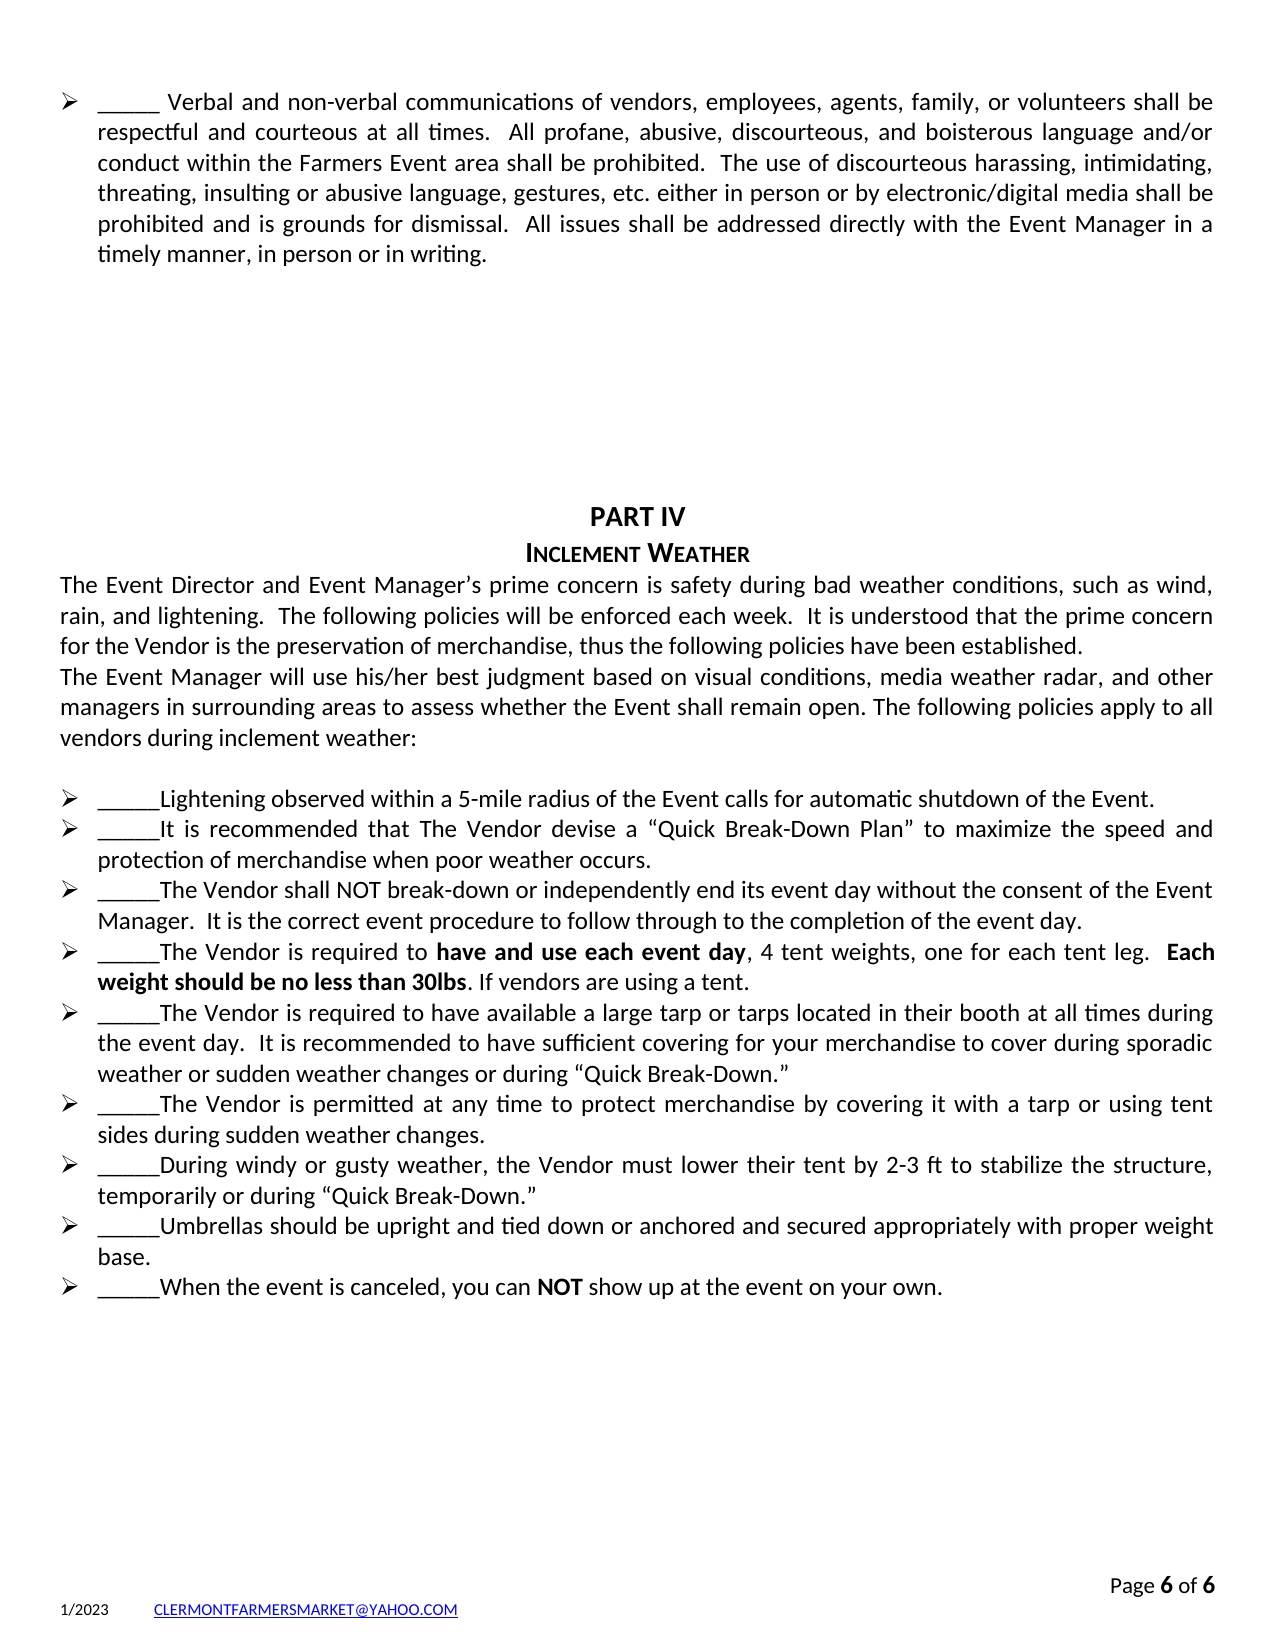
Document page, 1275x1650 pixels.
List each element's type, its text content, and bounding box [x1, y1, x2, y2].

text The Event Director and Event Manager’s prime concern is safety during bad weather conditions, such as wind, rain, and lightening. The following policies will be enforced each week. It is understood that the prime concern for the Vendor is the preservation of merchandise, thus the following policies have been established. [60, 569, 1215, 661]
text Inclement Weather [60, 534, 1215, 569]
list _____Umbrellas should be upright and tied down or anchored and secured appropriately with proper weight base. [60, 1210, 1215, 1271]
list _____It is recommended that The Vendor devise a “Quick Break-Down Plan” to maximize the speed and protection of merchandise when poor weather occurs. [60, 813, 1215, 874]
list _____During windy or gusty weather, the Vendor must lower their tent by 2-3 ft to stabilize the structure, temporarily or during “Quick Break-Down.” [60, 1149, 1215, 1210]
list _____When the event is canceled, you can NOT show up at the event on your own. [60, 1271, 1215, 1302]
list _____The Vendor shall NOT break-down or independently end its event day without the consent of the Event Manager. It is the correct event procedure to follow through to the completion of the event day. [60, 874, 1215, 936]
list _____Lightening observed within a 5-mile radius of the Event calls for automatic shutdown of the Event. [60, 783, 1215, 813]
list _____ Verbal and non-verbal communications of vendors, employees, agents, family, or volunteers shall be respectful and courteous at all times. All profane, abusive, discourteous, and boisterous language and/or conduct within the Farmers Event area shall be prohibited. The use of discourteous harassing, intimidating, threating, insulting or abusive language, gestures, etc. either in person or by electronic/digital media shall be prohibited and is grounds for dismissal. All issues shall be addressed directly with the Event Manager in a timely manner, in person or in writing. [60, 86, 1215, 269]
text PART IV [60, 498, 1215, 534]
list _____The Vendor is required to have and use each event day, 4 tent weights, one for each tent leg. Each weight should be no less than 30lbs. If vendors are using a tent. [60, 936, 1215, 997]
list _____The Vendor is required to have available a large tarp or tarps located in their booth at all times during the event day. It is recommended to have sufficient covering for your merchandise to cover during sporadic weather or sudden weather changes or during “Quick Break-Down.” [60, 997, 1215, 1088]
text The Event Manager will use his/her best judgment based on visual conditions, media weather radar, and other managers in surrounding areas to assess whether the Event shall remain open. The following policies apply to all vendors during inclement weather: [60, 661, 1215, 752]
list _____The Vendor is permitted at any time to protect merchandise by covering it with a tarp or using tent sides during sudden weather changes. [60, 1088, 1215, 1149]
